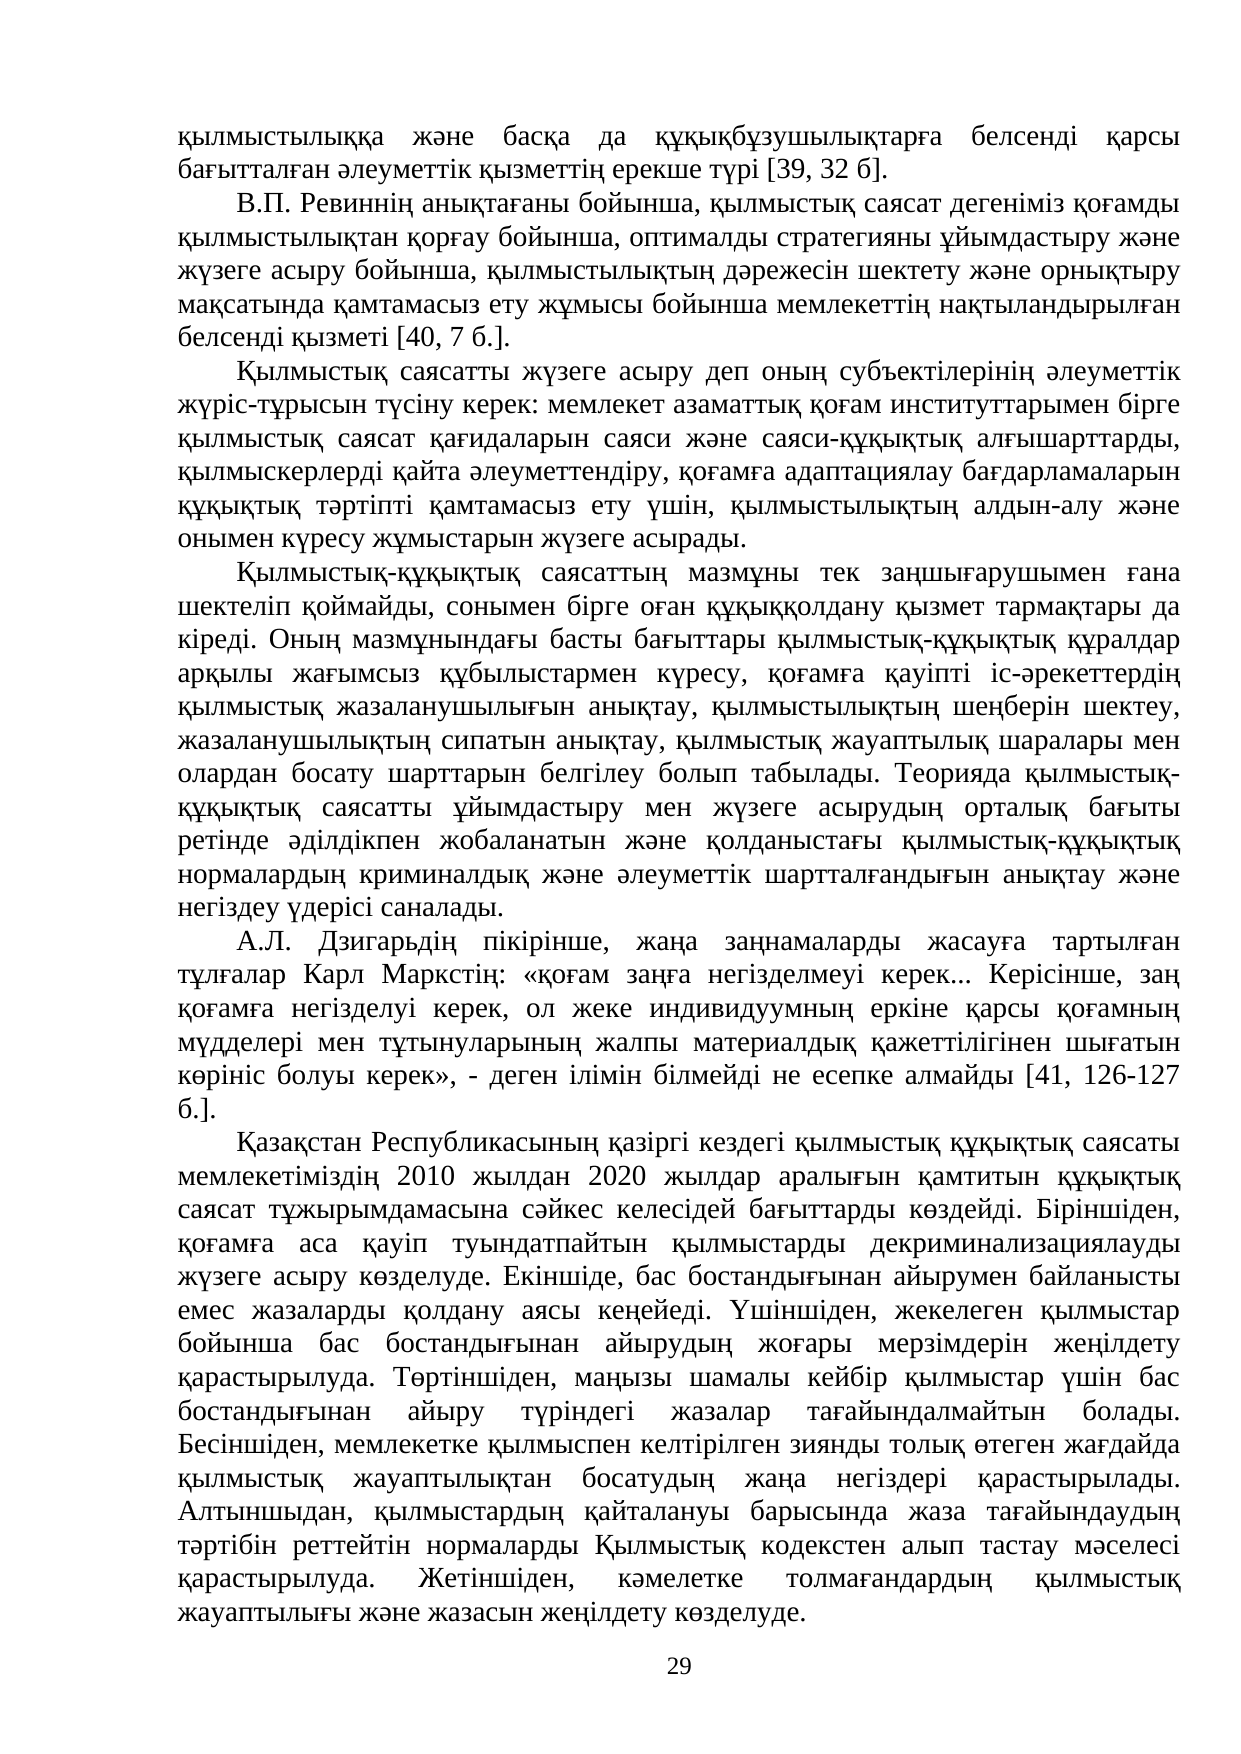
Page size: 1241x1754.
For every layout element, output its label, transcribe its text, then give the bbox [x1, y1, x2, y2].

text Қазақстан Республикасының қазіргі кездегі қылмыстық құқықтық саясаты мемлекетіміздің 2010 жылдан 2020 жылдар аралығын қамтитын құқықтық саясат тұжырымдамасына сәйкес келесідей бағыттарды көздейді. Біріншіден, қоғамға аса қауіп туындатпайтын қылмыстарды декриминализациялауды жүзеге асыру көзделуде. Екіншіде, бас бостандығынан айырумен байланысты емес жазаларды қолдану аясы кеңейеді. Үшіншіден, жекелеген қылмыстар бойынша бас бостандығынан айырудың жоғары мерзімдерін жеңілдету қарастырылуда. Төртіншіден, маңызы шамалы кейбір қылмыстар үшін бас бостандығынан айыру түріндегі жазалар тағайындалмайтын болады. Бесіншіден, мемлекетке қылмыспен келтірілген зиянды толық өтеген жағдайда қылмыстық жауаптылықтан босатудың жаңа негіздері қарастырылады. Алтыншыдан, қылмыстардың қайталануы барысында жаза тағайындаудың тәртібін реттейтін нормаларды Қылмыстық кодекстен алып тастау мәселесі қарастырылуда. Жетіншіден, кәмелетке толмағандардың қылмыстық жауаптылығы және жазасын жеңілдету көзделуде. [177, 1124, 1181, 1627]
text В.П. Ревиннің анықтағаны бойынша, қылмыстық саясат дегеніміз қоғамды қылмыстылықтан қорғау бойынша, оптималды стратегияны ұйымдастыру және жүзеге асыру бойынша, қылмыстылықтың дәрежесін шектету және орнықтыру мақсатында қамтамасыз ету жұмысы бойынша мемлекеттің нақтыландырылған белсенді қызметі [40, 7 б.]. [177, 185, 1181, 353]
text Қылмыстық-құқықтық саясаттың мазмұны тек заңшығарушымен ғана шектеліп қоймайды, сонымен бірге оған құқыққолдану қызмет тармақтары да кіреді. Оның мазмұнындағы басты бағыттары қылмыстық-құқықтық құралдар арқылы жағымсыз құбылыстармен күресу, қоғамға қауіпті іс-әрекеттердің қылмыстық жазаланушылығын анықтау, қылмыстылықтың шеңберін шектеу, жазаланушылықтың сипатын анықтау, қылмыстық жауаптылық шаралары мен олардан босату шарттарын белгілеу болып табылады. Теорияда қылмыстық-құқықтық саясатты ұйымдастыру мен жүзеге асырудың орталық бағыты ретінде әділдікпен жобаланатын және қолданыстағы қылмыстық-құқықтық нормалардың криминалдық және әлеуметтік шартталғандығын анықтау және негіздеу үдерісі саналады. [177, 554, 1181, 923]
text Қылмыстық саясатты жүзеге асыру деп оның субъектілерінің әлеуметтік жүріс-тұрысын түсіну керек: мемлекет азаматтық қоғам институттарымен бірге қылмыстық саясат қағидаларын саяси және саяси-құқықтық алғышарттарды, қылмыскерлерді қайта әлеуметтендіру, қоғамға адаптациялау бағдарламаларын құқықтық тәртіпті қамтамасыз ету үшін, қылмыстылықтың алдын-алу және онымен күресу жұмыстарын жүзеге асырады. [177, 353, 1181, 554]
text А.Л. Дзигарьдің пікірінше, жаңа заңнамаларды жасауға тартылған тұлғалар Карл Маркстің: «қоғам заңға негізделмеуі керек... Керісінше, заң қоғамға негізделуі керек, ол жеке индивидуумның еркіне қарсы қоғамның мүдделері мен тұтынуларының жалпы материалдық қажеттілігінен шығатын көрініс болуы керек», - деген ілімін білмейді не есепке алмайды [41, 126-127 б.]. [177, 923, 1181, 1124]
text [177, 118, 1181, 185]
